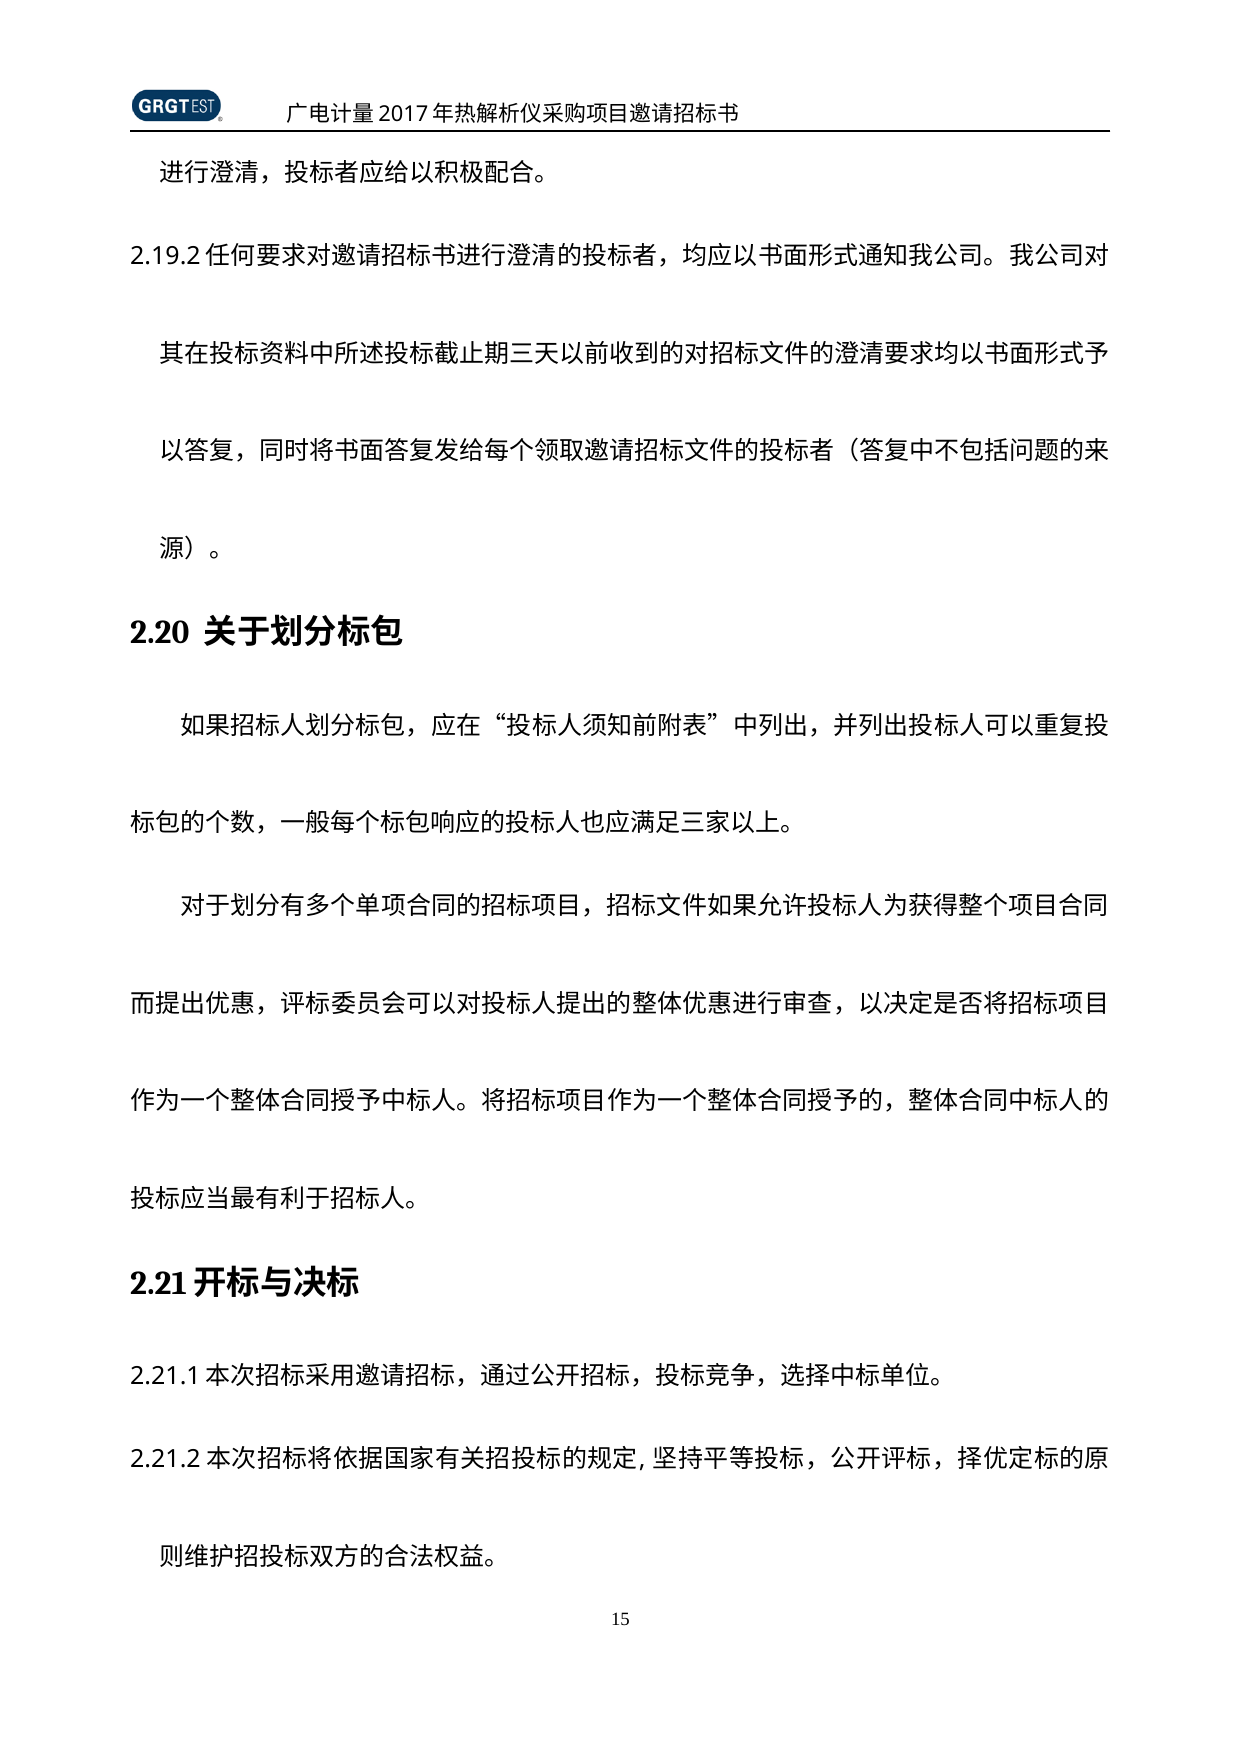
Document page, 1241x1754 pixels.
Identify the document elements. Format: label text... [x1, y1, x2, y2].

text 2.21.1本次招标采用邀请招标，通过公开招标，投标竞争，选择中标单位。 [130, 1341, 1110, 1406]
text 2.21.2本次招标将依据国家有关招投标的规定, 坚持平等投标，公开评标，择优定标的原则维护招投标双方的合法权益。 [130, 1424, 1110, 1587]
text 对于划分有多个单项合同的招标项目，招标文件如果允许投标人为获得整个项目合同而提出优惠，评标委员会可以对投标人提出的整体优惠进行审查，以决定是否将招标项目作为一个整体合同授予中标人。将招标项目作为一个整体合同授予的，整体合同中标人的投标应当最有利于招标人。 [130, 871, 1110, 1229]
subtitle 2.20 关于划分标包 [130, 597, 1110, 662]
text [130, 138, 1110, 203]
text 如果招标人划分标包，应在“投标人须知前附表”中列出，并列出投标人可以重复投标包的个数，一般每个标包响应的投标人也应满足三家以上。 [130, 691, 1110, 853]
subtitle 2.21开标与决标 [130, 1247, 1110, 1312]
text 2.19.2任何要求对邀请招标书进行澄清的投标者，均应以书面形式通知我公司。我公司对其在投标资料中所述投标截止期三天以前收到的对招标文件的澄清要求均以书面形式予以答复，同时将书面答复发给每个领取邀请招标文件的投标者（答复中不包括问题的来源）。 [130, 221, 1110, 579]
picture [129, 88, 224, 122]
